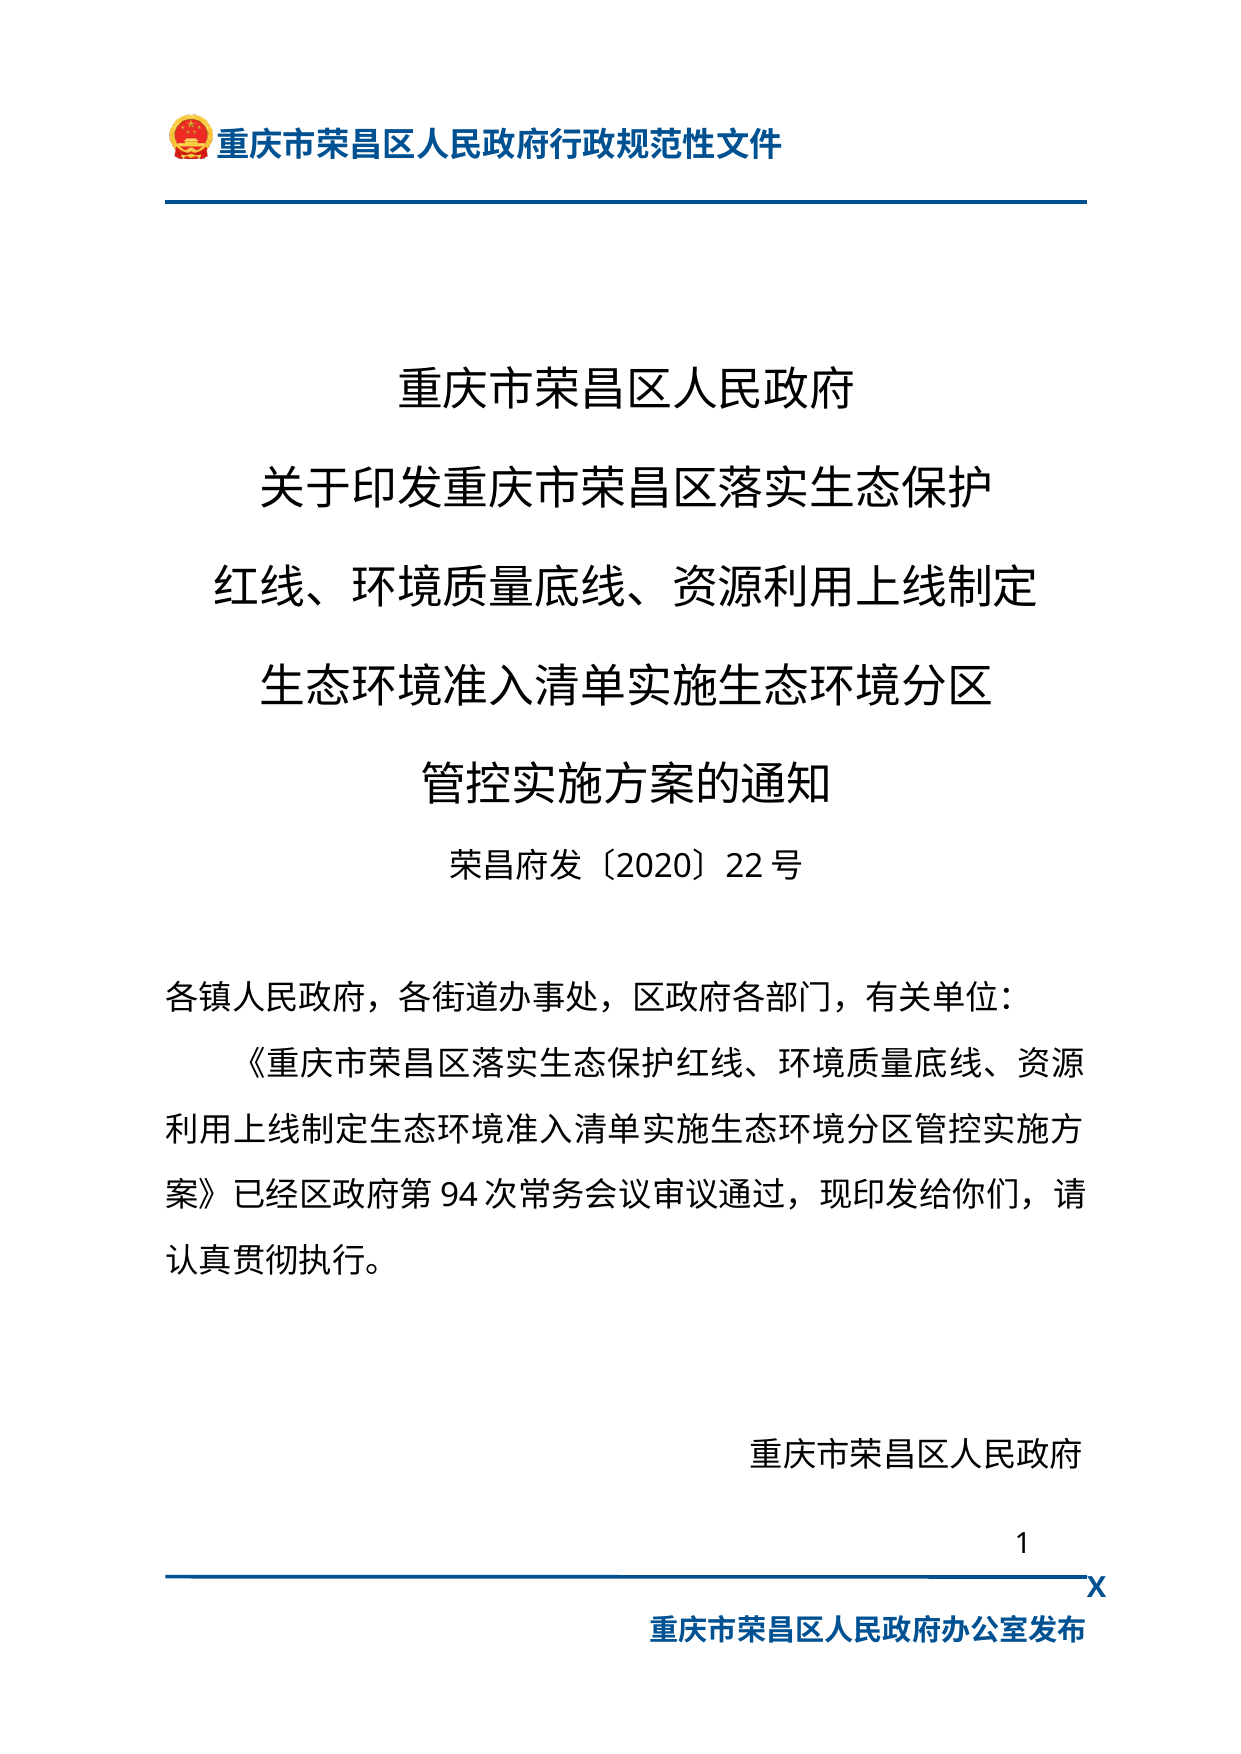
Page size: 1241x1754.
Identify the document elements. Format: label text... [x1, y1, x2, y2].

text 红线、环境质量底线、资源利用上线制定 [165, 534, 1087, 633]
text 《重庆市荣昌区落实生态保护红线、环境质量底线、资源利用上线制定生态环境准入清单实施生态环境分区管控实施方案》已经区政府第94次常务会议审议通过，现印发给你们，请认真贯彻执行。 [165, 1028, 1087, 1291]
text 关于印发重庆市荣昌区落实生态保护 [165, 435, 1087, 534]
text 重庆市荣昌区人民政府 [165, 1419, 1083, 1485]
text 生态环境准入清单实施生态环境分区 [165, 633, 1087, 731]
text 管控实施方案的通知 [165, 731, 1087, 830]
picture [165, 112, 217, 163]
text 重庆市荣昌区人民政府 [165, 336, 1087, 435]
text 荣昌府发〔2020〕22号 [165, 830, 1087, 896]
text 各镇人民政府，各街道办事处，区政府各部门，有关单位： [165, 962, 1087, 1028]
